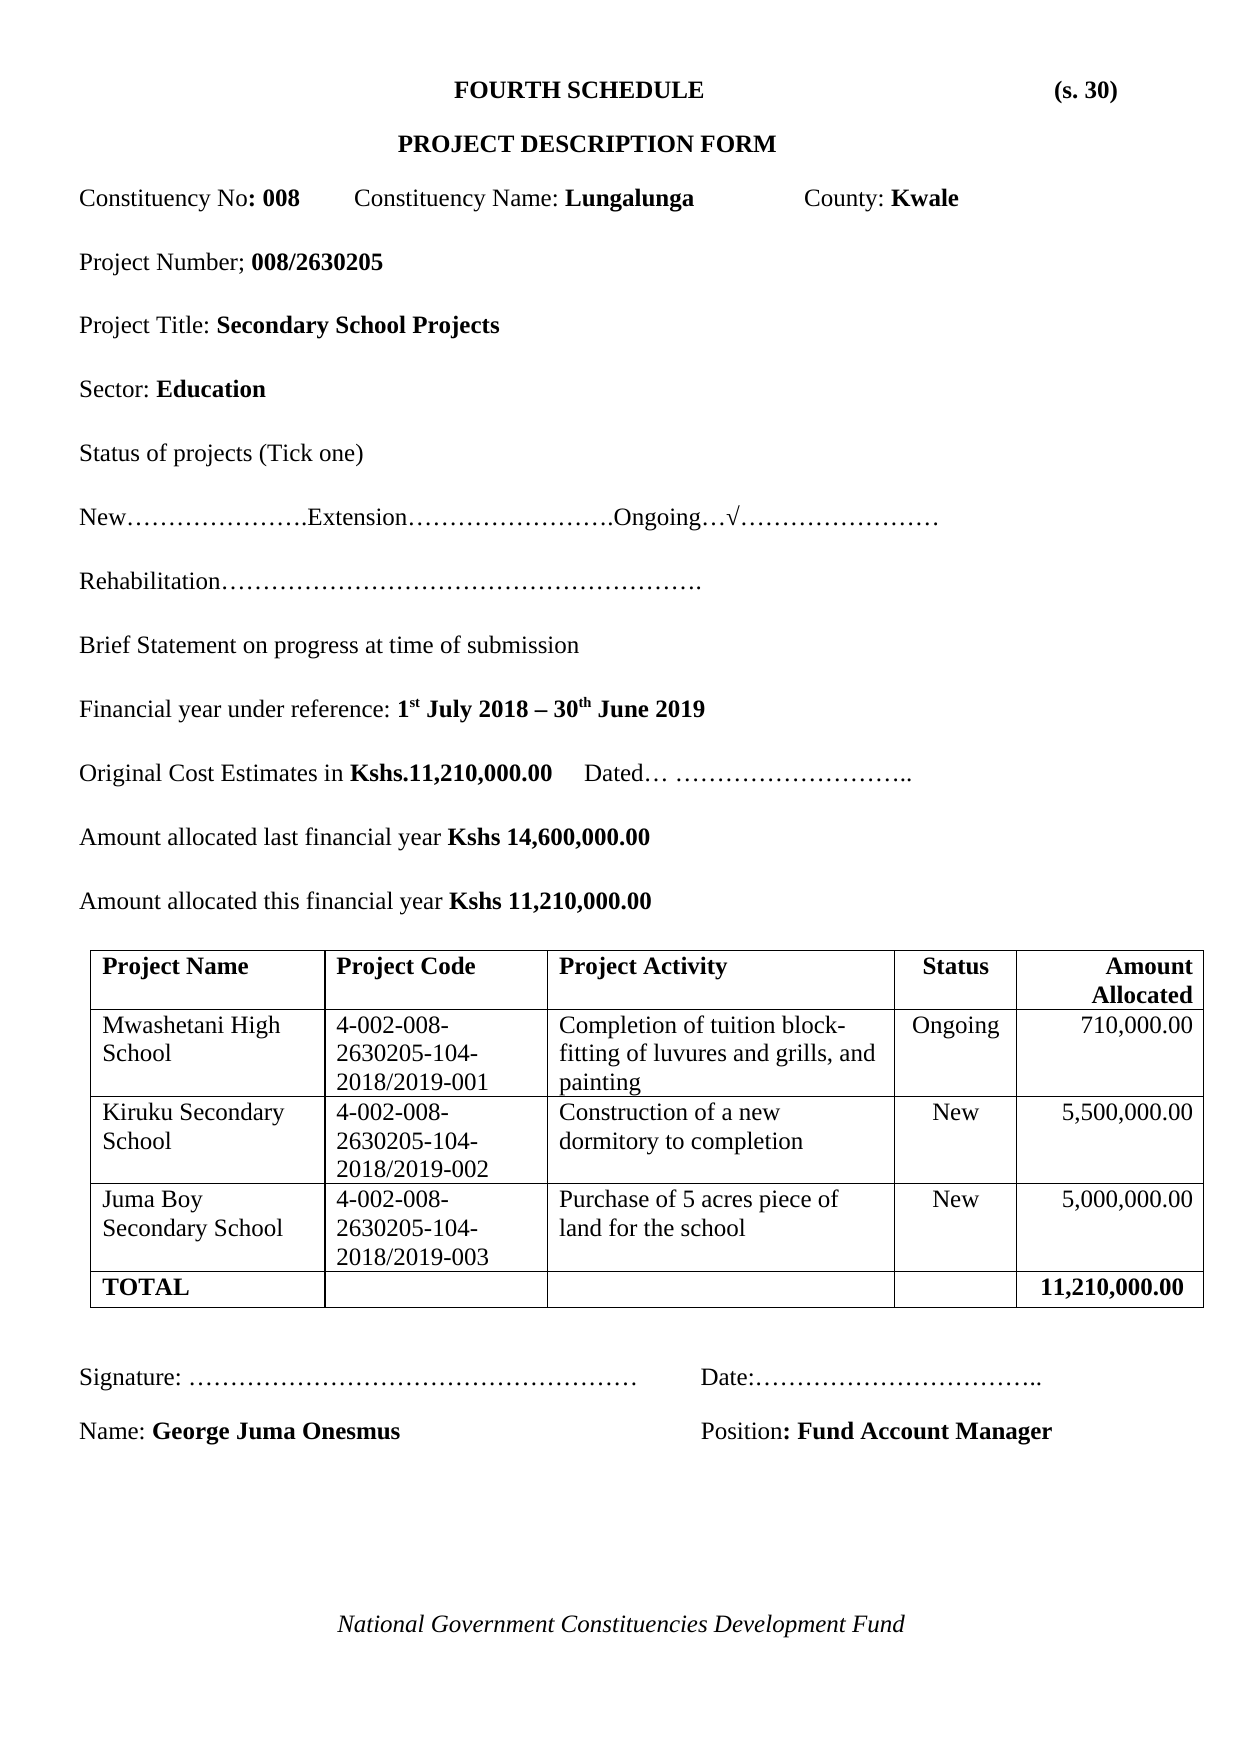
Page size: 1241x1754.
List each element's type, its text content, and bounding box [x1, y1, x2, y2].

text Project Number; 008/2630205 [79, 247, 1165, 275]
table_cell 5,500,000.00 [1017, 1097, 1203, 1183]
text Brief Statement on progress at time of submission [79, 630, 1165, 659]
table_cell Purchase of 5 acres piece of land for the school [548, 1184, 894, 1271]
table_cell Mwashetani High School [91, 1010, 324, 1096]
table_header Status [895, 951, 1016, 1009]
text Financial year under reference: 1st July 2018 – 30th June 2019 [79, 694, 1165, 723]
text PROJECT DESCRIPTION FORM [79, 129, 1165, 158]
table_cell Completion of tuition block-fitting of luvures and grills, and painting [548, 1010, 894, 1096]
table_cell Kiruku Secondary School [91, 1097, 324, 1183]
table_header Project Code [326, 951, 547, 1009]
table_cell 4-002-008-2630205-104-2018/2019-001 [326, 1010, 547, 1096]
text Name: George Juma Onesmus Position: Fund Account Manager [79, 1416, 1165, 1444]
table_header Amount Allocated [1017, 951, 1203, 1009]
text National Government Constituencies Development Fund [79, 1609, 1165, 1637]
text New………………….Extension…………………….Ongoing…√…………………… [79, 502, 1165, 531]
table_cell TOTAL [91, 1272, 324, 1307]
table_header Project Activity [548, 951, 894, 1009]
text Project Title: Secondary School Projects [79, 311, 1165, 339]
text Amount allocated this financial year Kshs 11,210,000.00 [79, 886, 1165, 915]
text Amount allocated last financial year Kshs 14,600,000.00 [79, 822, 1165, 851]
text Original Cost Estimates in Kshs.11,210,000.00 Dated… ……………………….. [79, 758, 1165, 787]
text Sector: Education [79, 374, 1165, 403]
table_cell [326, 1272, 547, 1307]
table_cell [548, 1272, 894, 1307]
table_header Project Name [91, 951, 324, 1009]
text Rehabilitation…………………………………………………. [79, 566, 1165, 595]
table_cell Ongoing [895, 1010, 1016, 1096]
table_cell 710,000.00 [1017, 1010, 1203, 1096]
text Status of projects (Tick one) [79, 438, 1165, 467]
table_cell 4-002-008-2630205-104-2018/2019-003 [326, 1184, 547, 1271]
table_cell 11,210,000.00 [1017, 1272, 1203, 1307]
text Constituency No: 008 Constituency Name: Lungalunga County: Kwale [79, 183, 1165, 211]
text Signature: ……………………………………………… Date:…………………………….. [79, 1362, 1165, 1391]
table_cell [895, 1272, 1016, 1307]
table_cell Juma Boy Secondary School [91, 1184, 324, 1271]
table_cell New [895, 1184, 1016, 1271]
text FOURTH SCHEDULE (s. 30) [79, 75, 1165, 104]
table_cell 4-002-008-2630205-104-2018/2019-002 [326, 1097, 547, 1183]
table_cell 5,000,000.00 [1017, 1184, 1203, 1271]
table_cell Construction of a new dormitory to completion [548, 1097, 894, 1183]
table_cell New [895, 1097, 1016, 1183]
